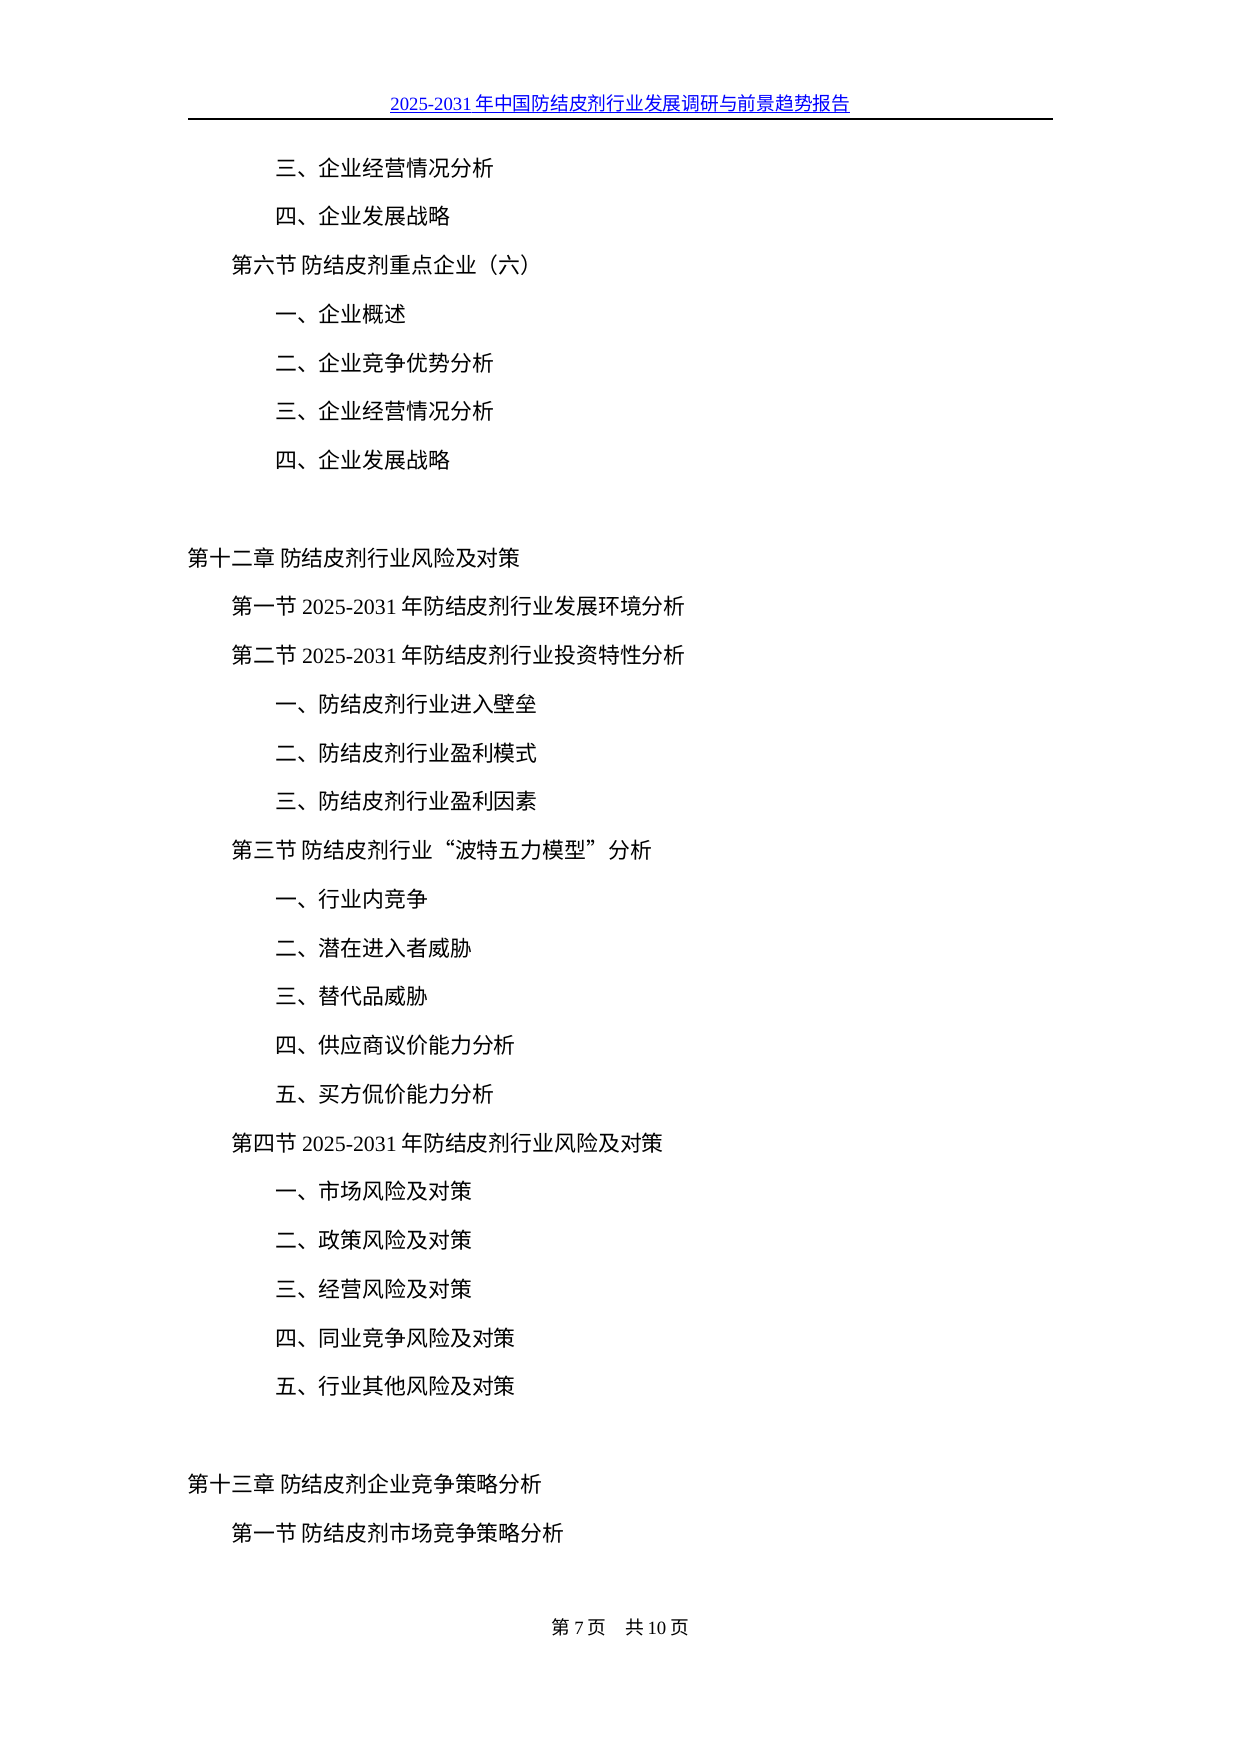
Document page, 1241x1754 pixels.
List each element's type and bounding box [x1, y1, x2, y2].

text [187, 150, 1053, 1548]
